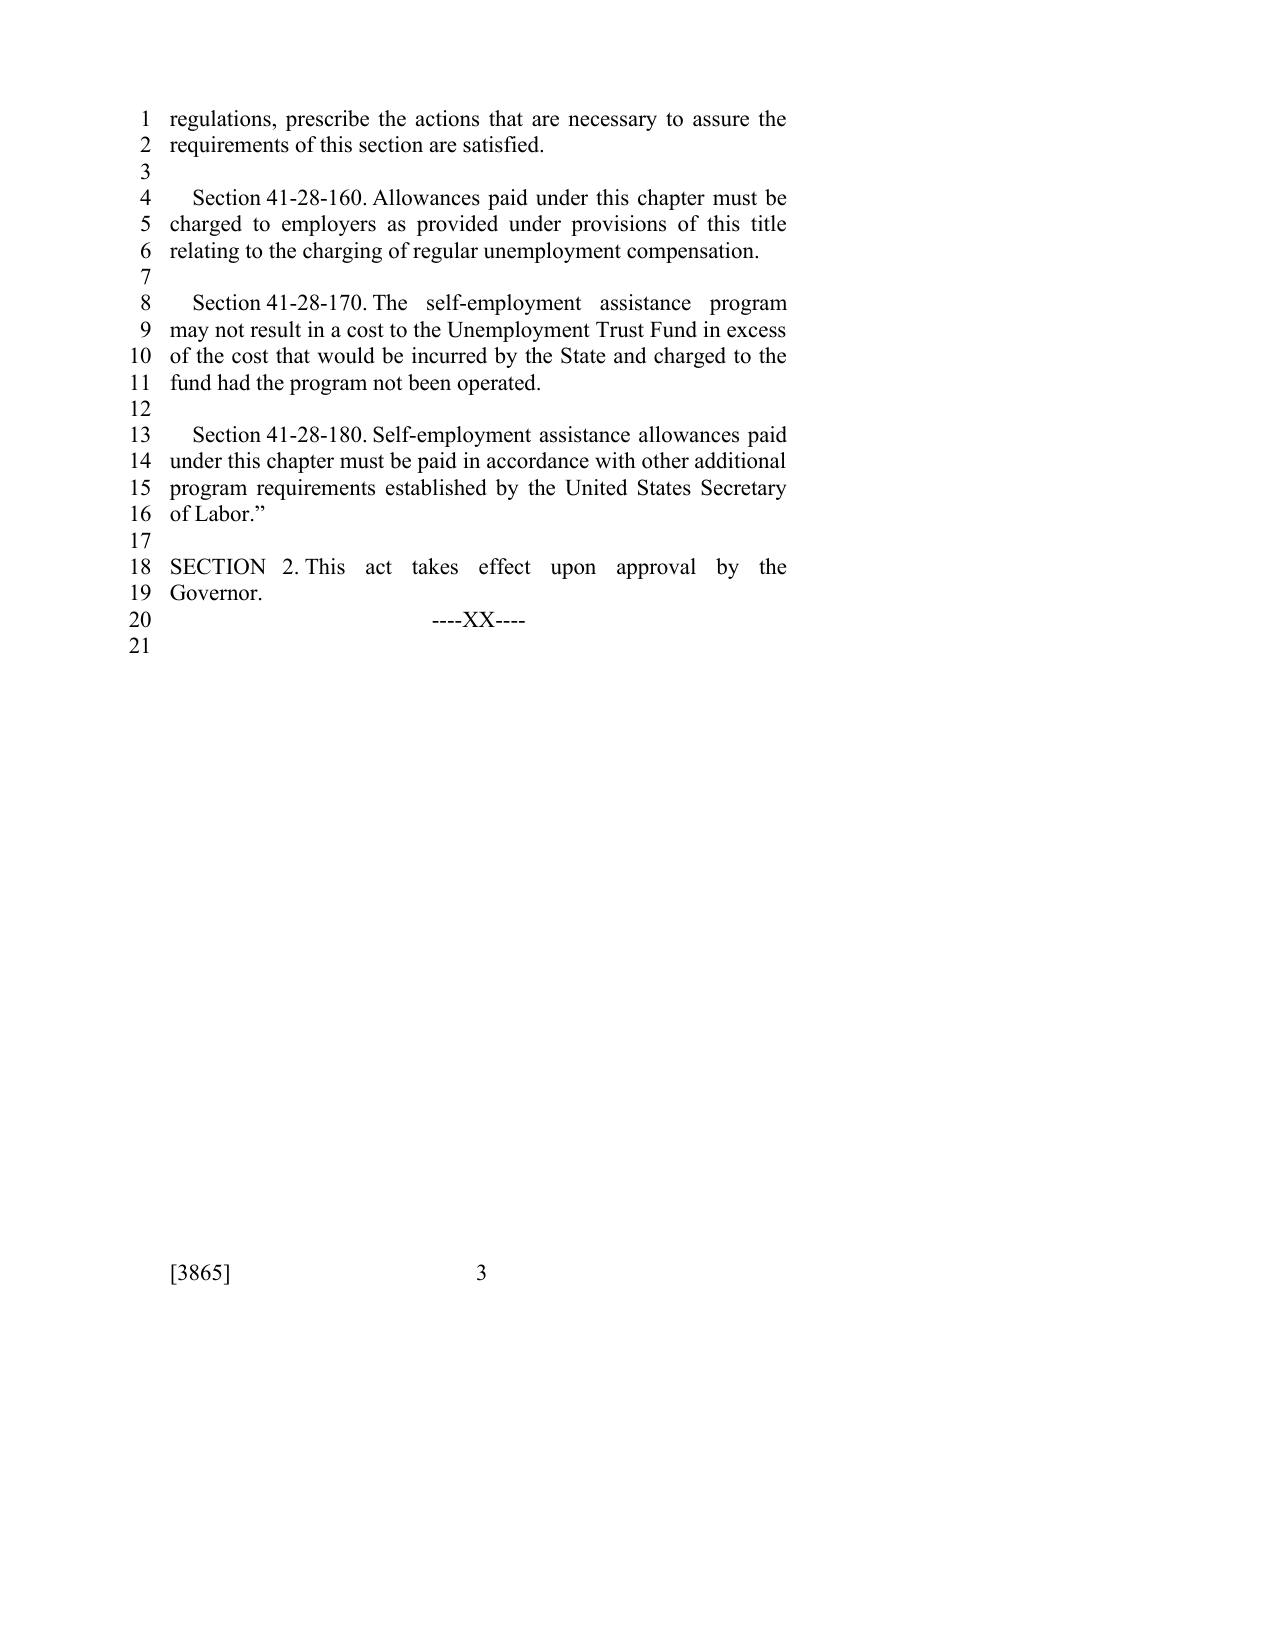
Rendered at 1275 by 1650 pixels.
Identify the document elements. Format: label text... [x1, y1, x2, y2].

text Section 41-28-170. The self-employment assistance program may not result in a cost to the Unemployment Trust Fund in excess of the cost that would be incurred by the State and charged to the fund had the program not been operated. [169, 289, 787, 395]
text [169, 105, 787, 158]
text Section 41-28-180. Self-employment assistance allowances paid under this chapter must be paid in accordance with other additional program requirements established by the United States Secretary of Labor.” [169, 421, 787, 527]
text SECTION 2. This act takes effect upon approval by the Governor. [169, 553, 787, 606]
text ----XX---- [169, 606, 787, 632]
text Section 41-28-160. Allowances paid under this chapter must be charged to employers as provided under provisions of this title relating to the charging of regular unemployment compensation. [169, 184, 787, 263]
